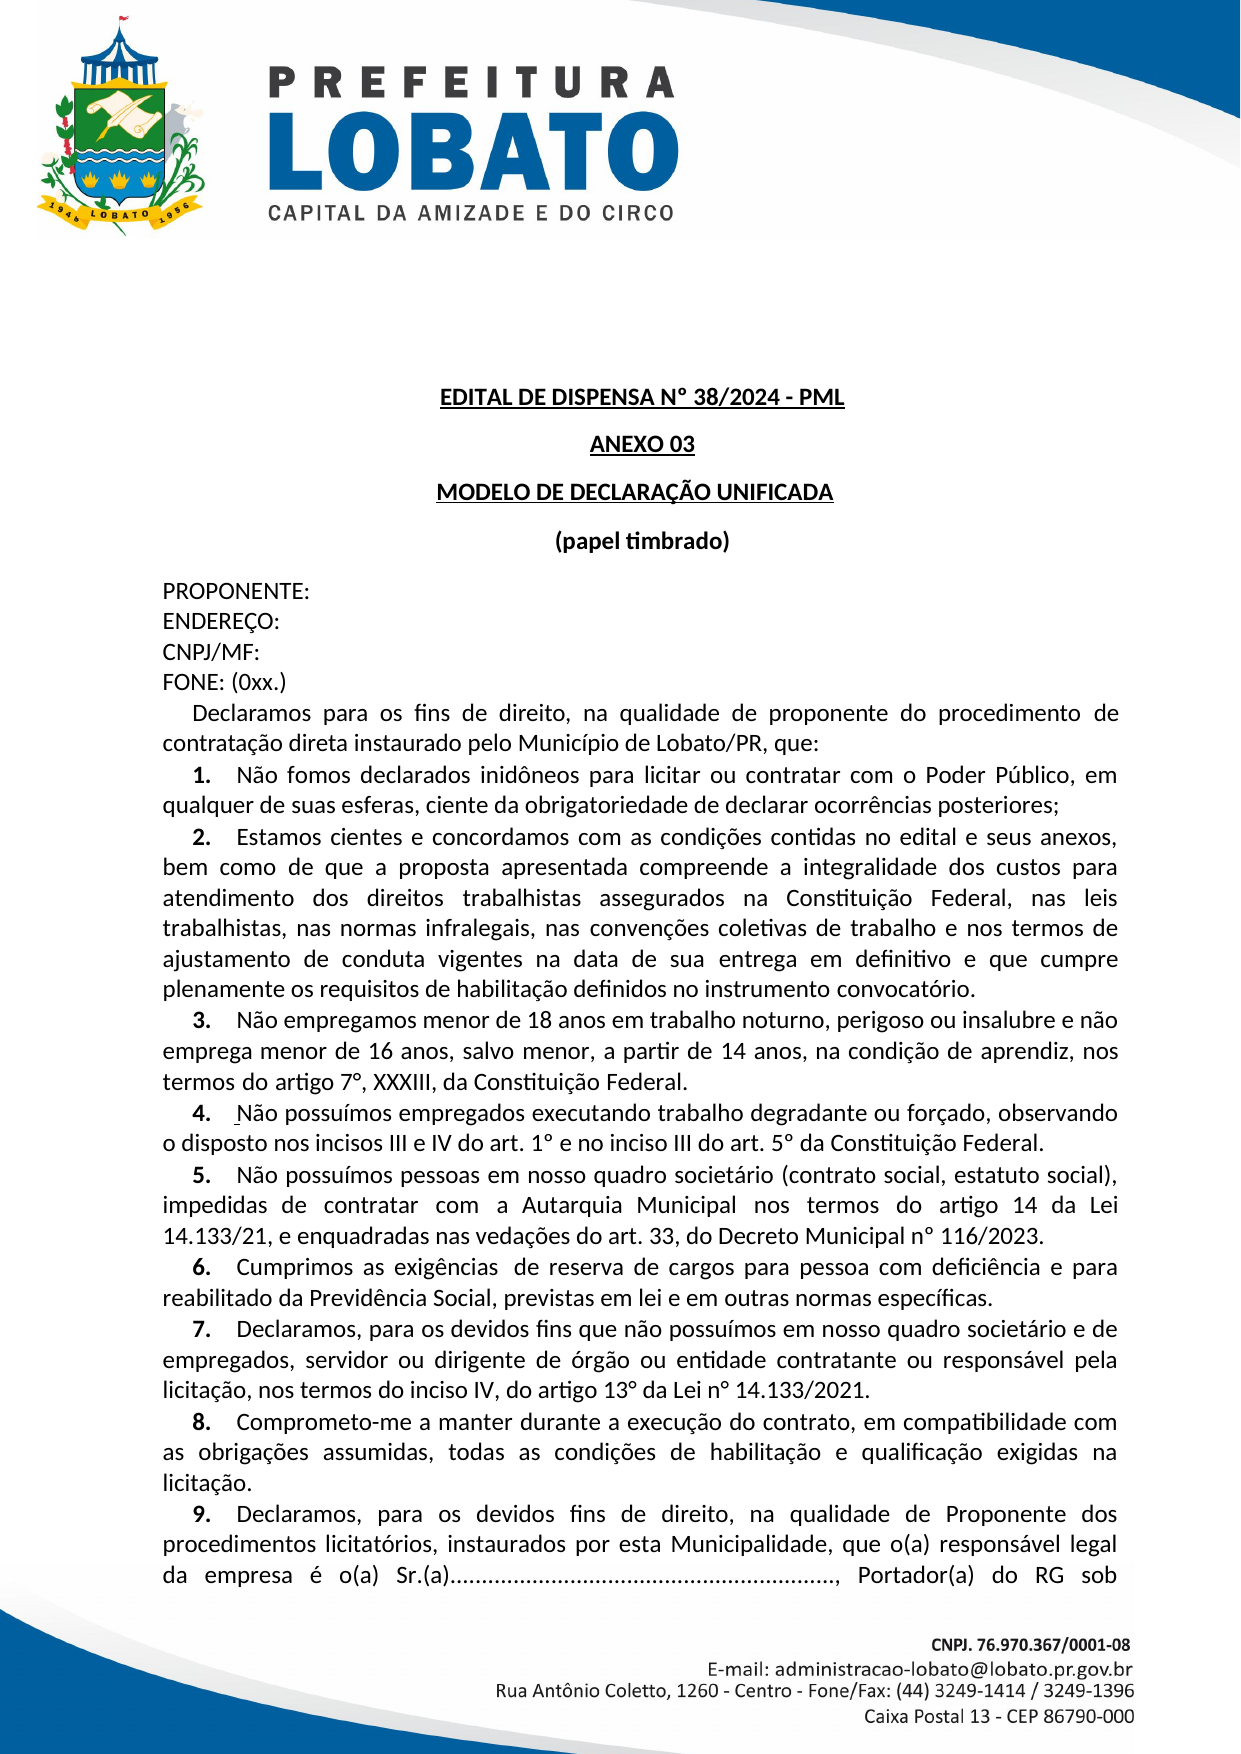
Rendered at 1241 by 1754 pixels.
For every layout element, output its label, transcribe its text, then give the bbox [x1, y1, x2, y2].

text (papel timbrado) [162, 525, 1122, 556]
text ANEXO 03 [162, 428, 1122, 459]
list Não fomos declarados inidôneos para licitar ou contratar com o Poder Público, em qualquer de suas esferas, ciente da obrigatoriedade de declarar ocorrências posteriores; [162, 759, 1119, 820]
text ENDEREÇO: [162, 605, 1122, 636]
text Declaramos para os fins de direito, na qualidade de proponente do procedimento de contratação direta instaurado pelo Município de Lobato/PR, que: [162, 697, 1119, 758]
text EDITAL DE DISPENSA Nº 38/2024 - PML [162, 381, 1122, 412]
list Não possuímos empregados executando trabalho degradante ou forçado, observando o disposto nos incisos III e IV do art. 1º e no inciso III do art. 5º da Constituição Federal. [162, 1097, 1119, 1158]
text PROPONENTE: [162, 575, 1122, 605]
picture [36, 0, 1241, 239]
list Comprometo-me a manter durante a execução do contrato, em compatibilidade com as obrigações assumidas, todas as condições de habilitação e qualificação exigidas na licitação. [162, 1406, 1119, 1497]
text CNPJ/MF: [162, 636, 1122, 666]
list Declaramos, para os devidos fins que não possuímos em nosso quadro societário e de empregados, servidor ou dirigente de órgão ou entidade contratante ou responsável pela licitação, nos termos do inciso IV, do artigo 13° da Lei n° 14.133/2021. [162, 1313, 1119, 1405]
list Estamos cientes e concordamos com as condições contidas no edital e seus anexos, bem como de que a proposta apresentada compreende a integralidade dos custos para atendimento dos direitos trabalhistas assegurados na Constituição Federal, nas leis trabalhistas, nas normas infralegais, nas convenções coletivas de trabalho e nos termos de ajustamento de conduta vigentes na data de sua entrega em definitivo e que cumpre plenamente os requisitos de habilitação definidos no instrumento convocatório. [162, 821, 1119, 1004]
text FONE: (0xx.) [162, 666, 1122, 697]
list Não empregamos menor de 18 anos em trabalho noturno, perigoso ou insalubre e não emprega menor de 16 anos, salvo menor, a partir de 14 anos, na condição de aprendiz, nos termos do artigo 7°, XXXIII, da Constituição Federal. [162, 1005, 1119, 1096]
picture [0, 1562, 1134, 1754]
list Cumprimos as exigências de reserva de cargos para pessoa com deficiência e para reabilitado da Previdência Social, previstas em lei e em outras normas específicas. [162, 1251, 1119, 1312]
text MODELO DE DECLARAÇÃO UNIFICADA [148, 476, 1122, 506]
list Não possuímos pessoas em nosso quadro societário (contrato social, estatuto social), impedidas de contratar com a Autarquia Municipal nos termos do artigo 14 da Lei 14.133/21, e enquadradas nas vedações do art. 33, do Decreto Municipal nº 116/2023. [162, 1159, 1119, 1251]
